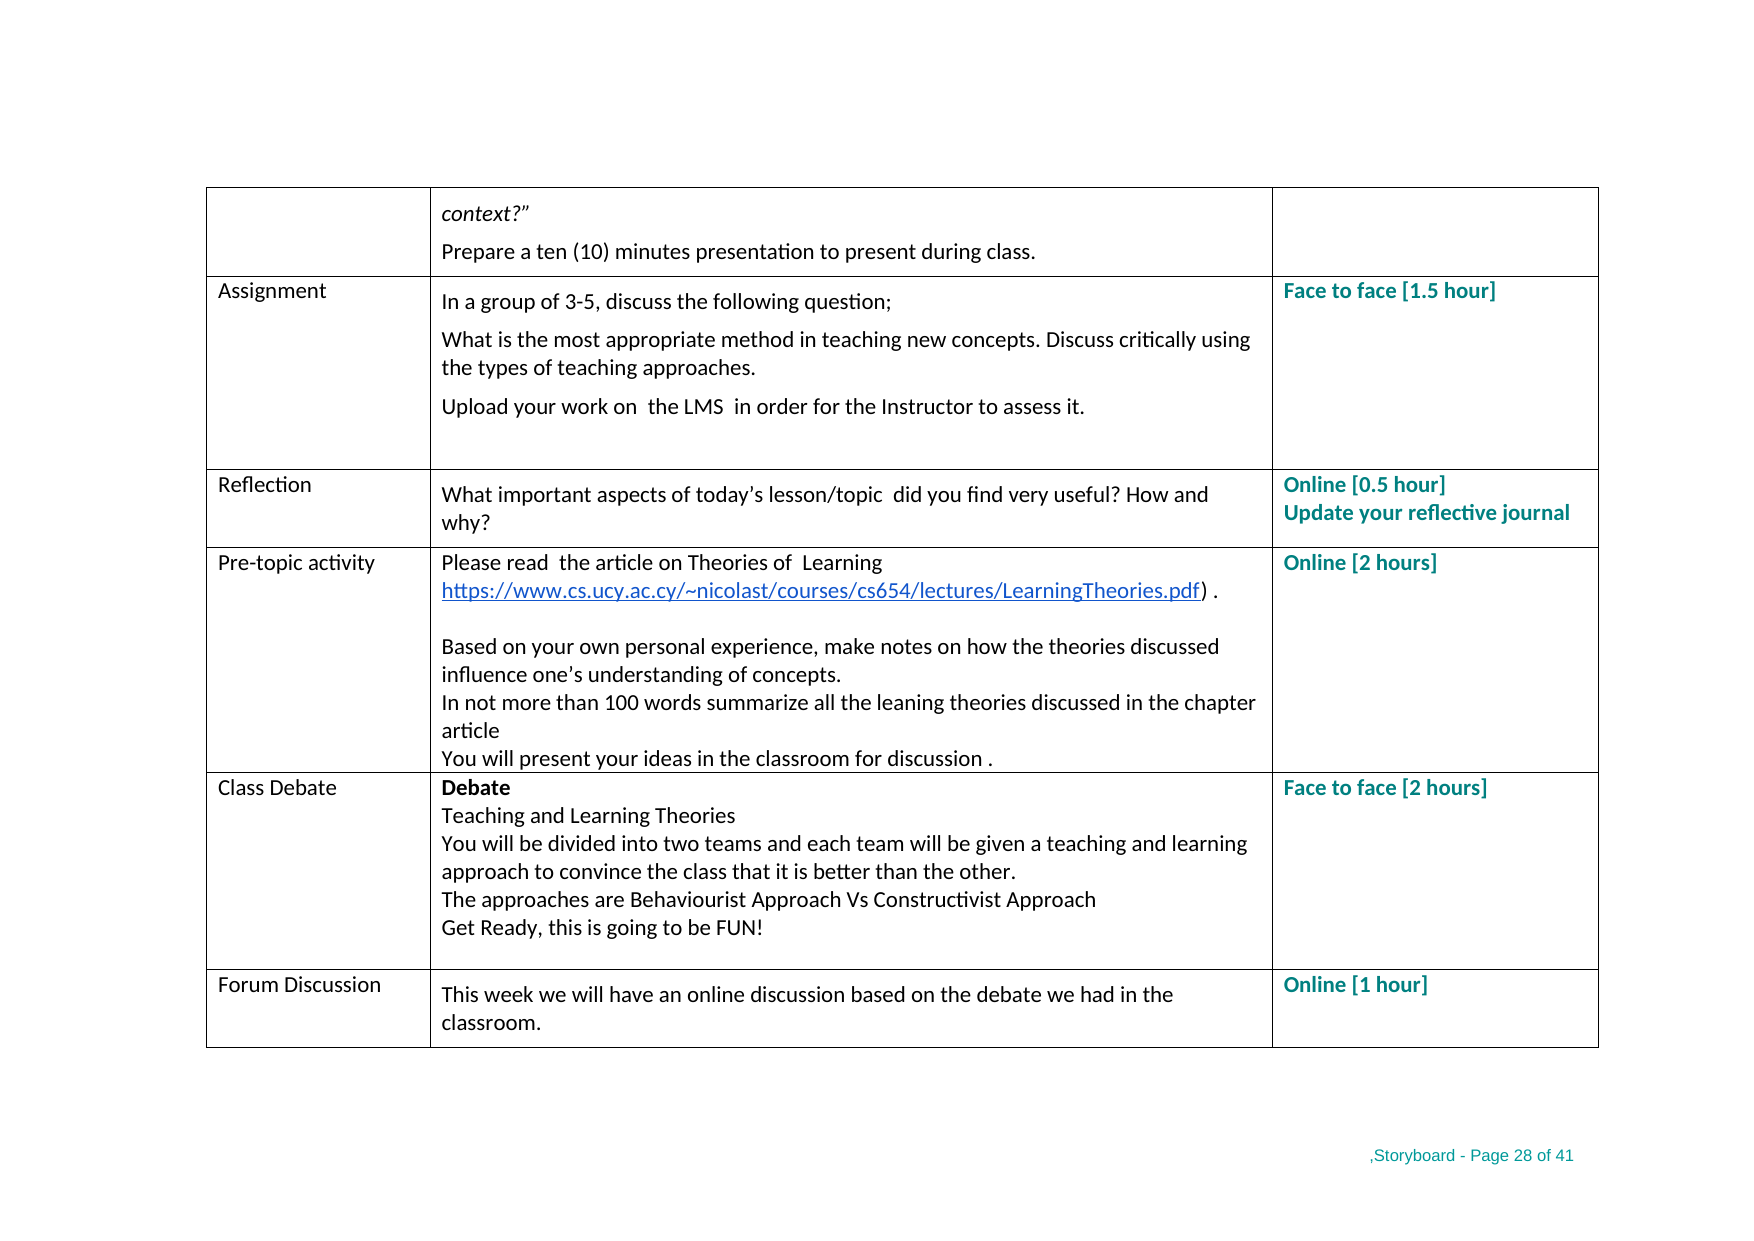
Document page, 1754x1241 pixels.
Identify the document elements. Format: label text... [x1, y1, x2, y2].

table_cell In a group of 3-5, discuss the following question; What is the most appropriate method in teaching new concepts. Discuss critically using the types of teaching approaches. Upload your work on the LMS in order for the Instructor to assess it. [431, 277, 1272, 469]
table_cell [1273, 188, 1598, 276]
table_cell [207, 188, 430, 276]
table_cell Forum Discussion [207, 970, 430, 1047]
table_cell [431, 970, 1272, 1047]
table_cell Online [0.5 hour] Update your reflective journal [1273, 470, 1598, 547]
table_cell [431, 188, 1272, 276]
table_cell Online [1 hour] [1273, 970, 1598, 1047]
table_cell What important aspects of today’s lesson/topic did you find very useful? How and why? [431, 470, 1272, 547]
table_cell Online [2 hours] [1273, 548, 1598, 772]
table_cell Debate Teaching and Learning Theories You will be divided into two teams and each team will be given a teaching and learning approach to convince the class that it is better than the other. The approaches are Behaviourist Approach Vs Constructivist Approach Get Ready, this is going to be FUN! [431, 773, 1272, 969]
table_cell Class Debate [207, 773, 430, 969]
table_cell Assignment [207, 277, 430, 469]
table_cell Reflection [207, 470, 430, 547]
table_cell Face to face [1.5 hour] [1273, 277, 1598, 469]
table_cell Please read the article on Theories of Learning https://www.cs.ucy.ac.cy/~nicolast/courses/cs654/lectures/LearningTheories.pdf) . Based on your own personal experience, make notes on how the theories discussed influence one’s understanding of concepts. In not more than 100 words summarize all the leaning theories discussed in the chapter article You will present your ideas in the classroom for discussion . [431, 548, 1272, 772]
table_cell Pre-topic activity [207, 548, 430, 772]
table_cell Face to face [2 hours] [1273, 773, 1598, 969]
